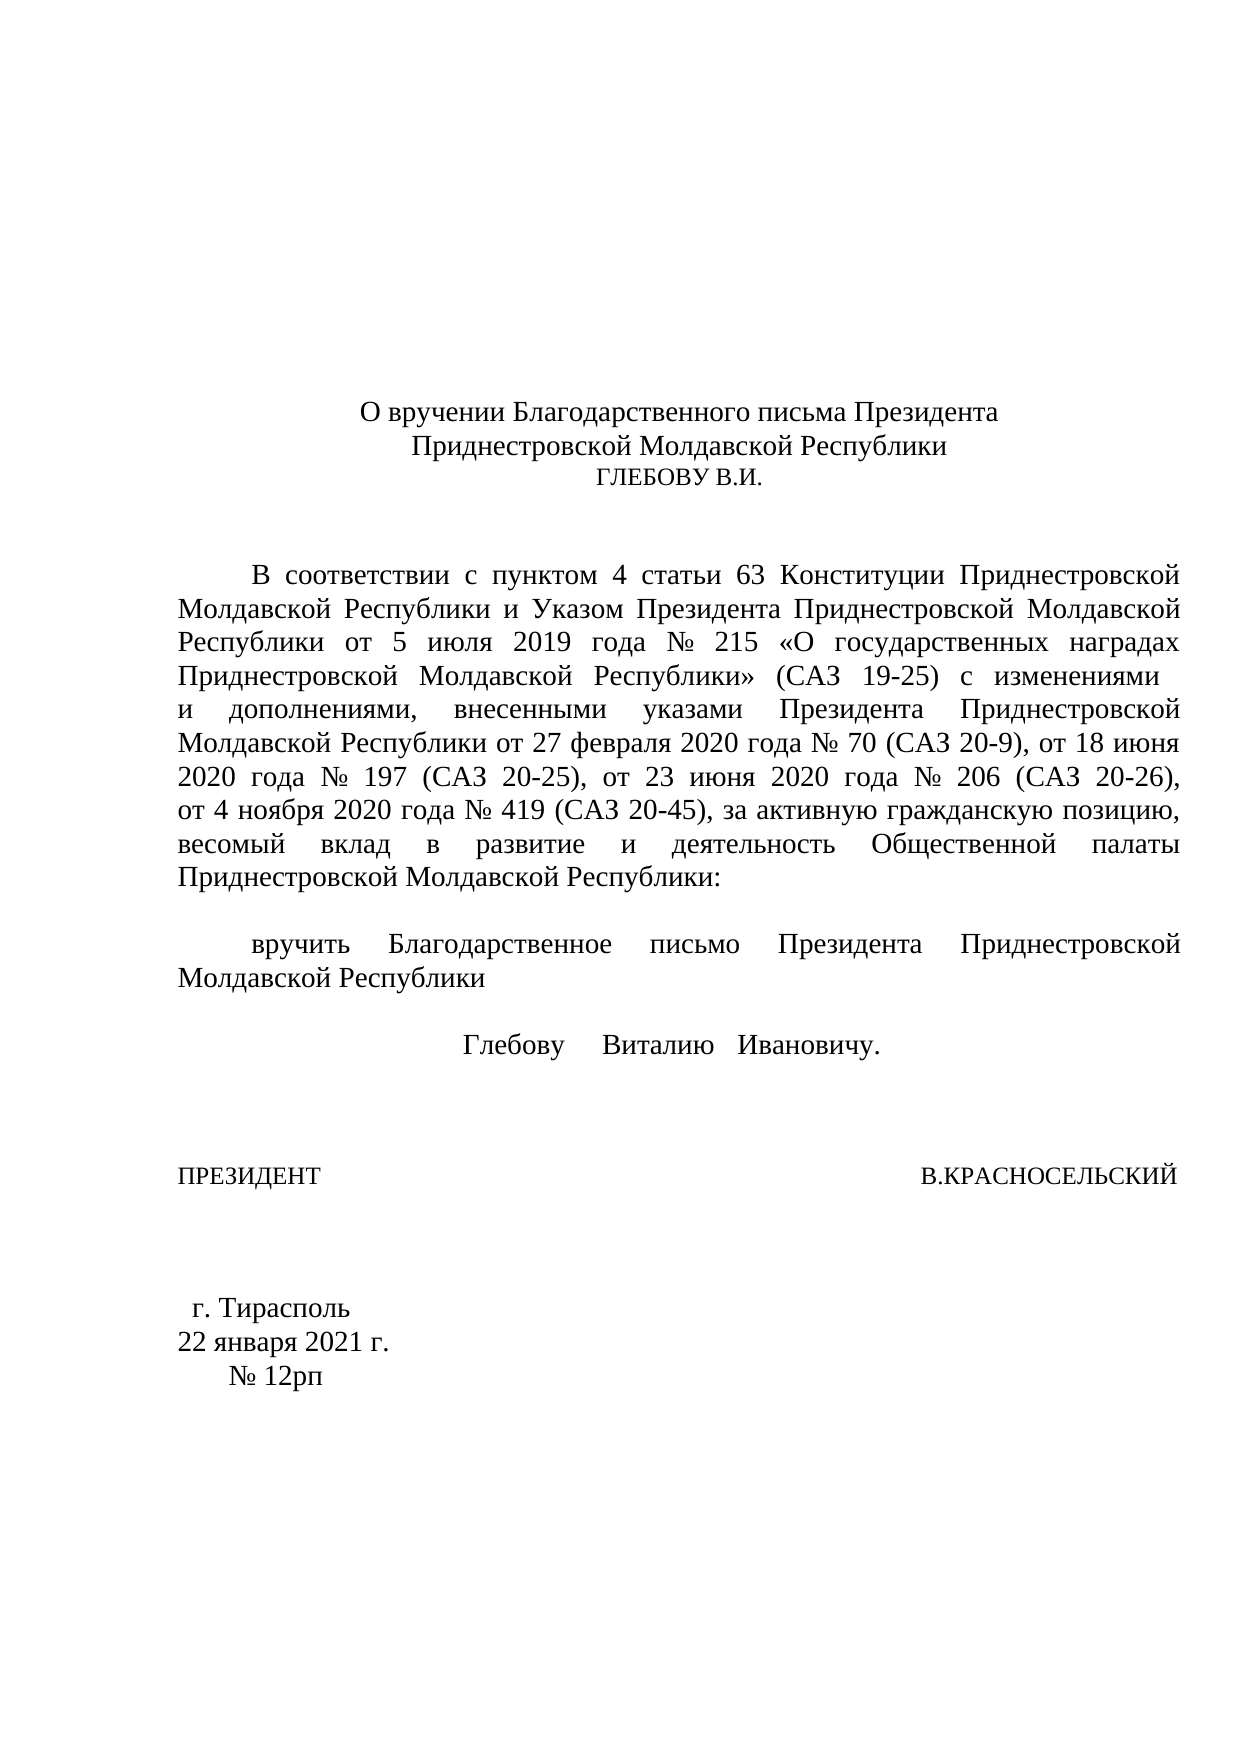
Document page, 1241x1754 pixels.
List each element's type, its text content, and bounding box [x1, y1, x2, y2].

table_header Глебову [451, 1027, 591, 1061]
text вручить Благодарственное письмо Президента Приднестровской Молдавской Республики [177, 926, 1181, 993]
text 22 января 2021 г. [177, 1324, 1181, 1358]
table_header Виталию [591, 1027, 726, 1061]
text В соответствии с пунктом 4 статьи 63 Конституции Приднестровской Молдавской Республики и Указом Президента Приднестровской Молдавской Республики от 5 июля 2019 года № 215 «О государственных наградах Приднестровской Молдавской Республики» (САЗ 19-25) с изменениями и дополнениями, внесенными указами Президента Приднестровской Молдавской Республики от 27 февраля 2020 года № 70 (САЗ 20-9), от 18 июня 2020 года № 197 (САЗ 20-25), от 23 июня 2020 года № 206 (САЗ 20-26), от 4 ноября 2020 года № 419 (САЗ 20-45), за активную гражданскую позицию, весомый вклад в развитие и деятельность Общественной палаты Приднестровской Молдавской Республики: [177, 557, 1181, 893]
text № 12рп [177, 1358, 1181, 1391]
table_header Ивановичу. [726, 1027, 907, 1061]
text О вручении Благодарственного письма Президента Приднестровской Молдавской Республики [177, 394, 1181, 462]
text г. Тирасполь [177, 1291, 1181, 1324]
text ПРЕЗИДЕНТ В.КРАСНОСЕЛЬСКИЙ [177, 1161, 1181, 1190]
text ГЛЕБОВУ В.И. [177, 462, 1181, 490]
